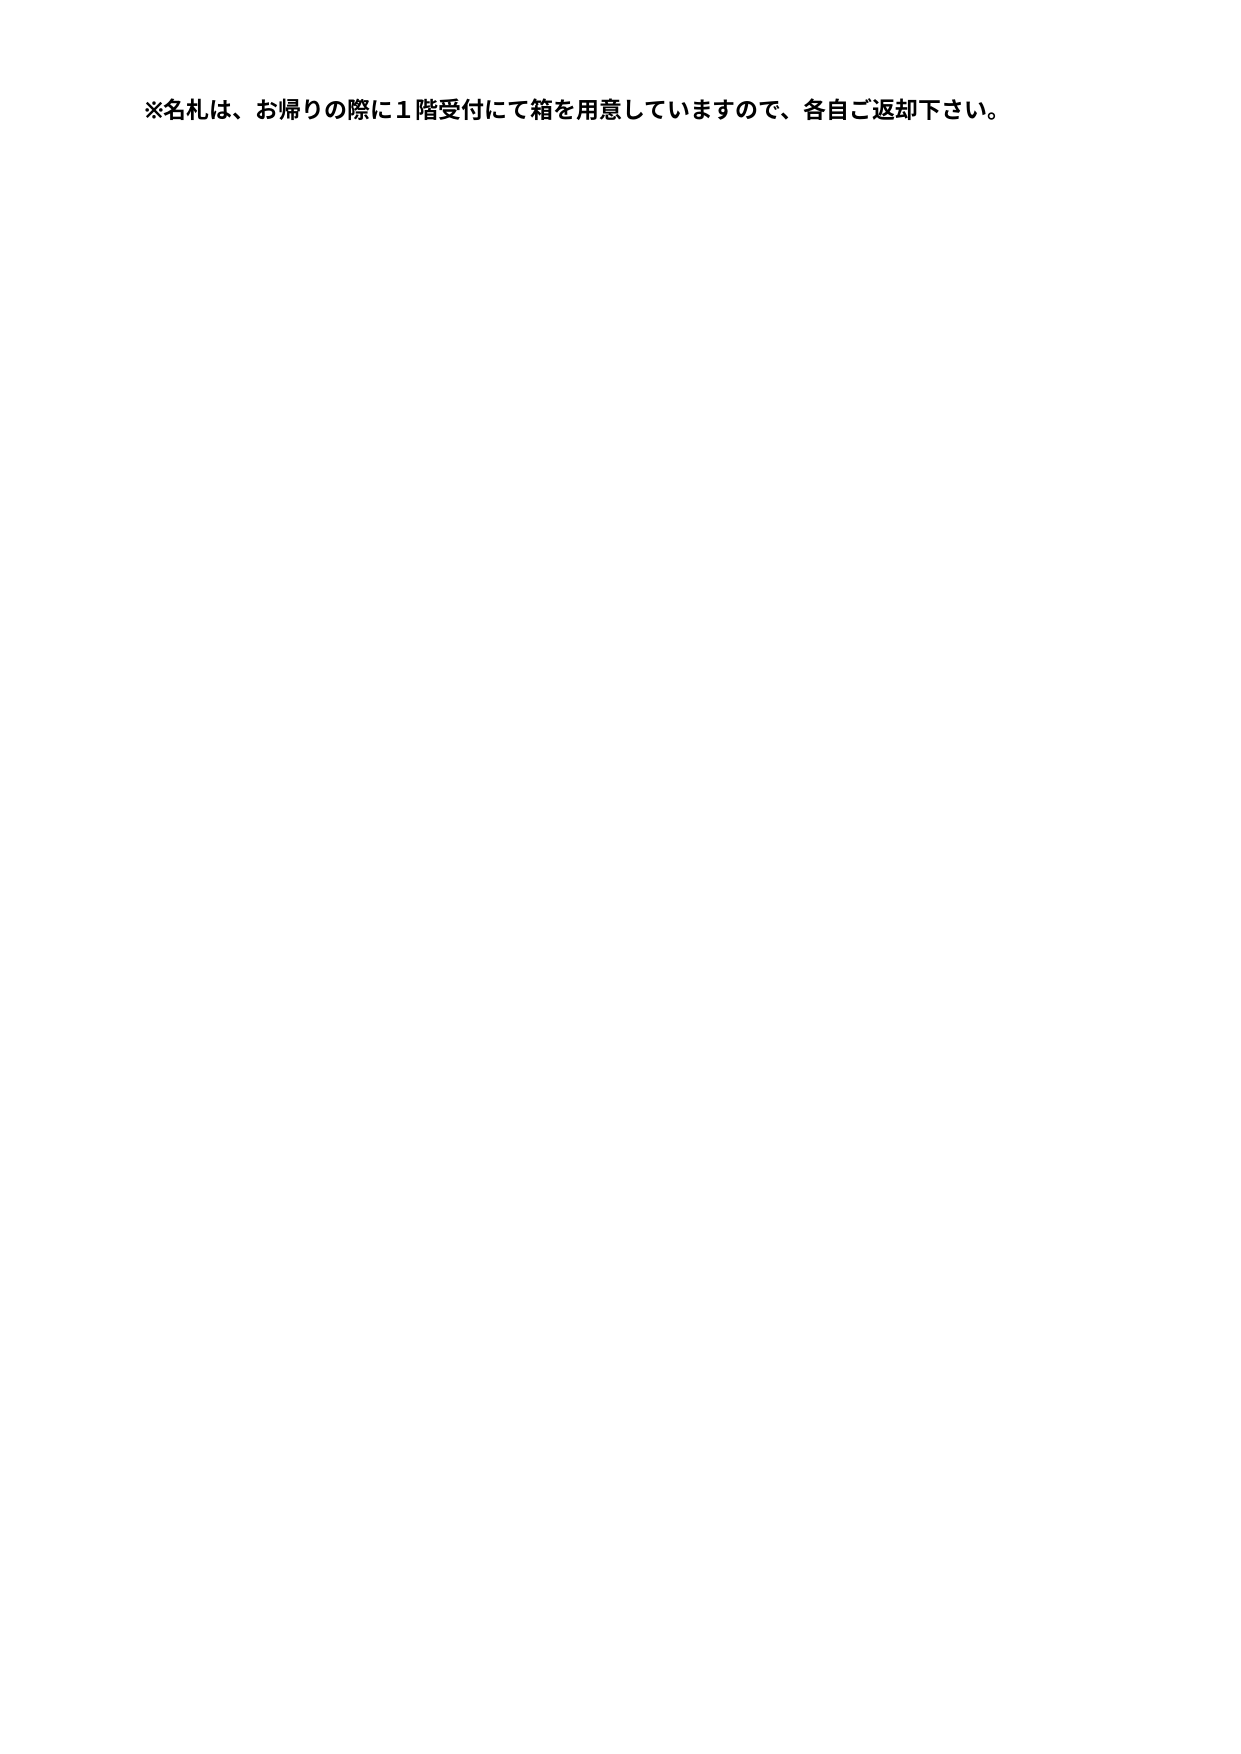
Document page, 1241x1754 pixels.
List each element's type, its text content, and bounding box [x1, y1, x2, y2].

text ※名札は、お帰りの際に１階受付にて箱を用意していますので、各自ご返却下さい。 [75, 89, 1165, 127]
